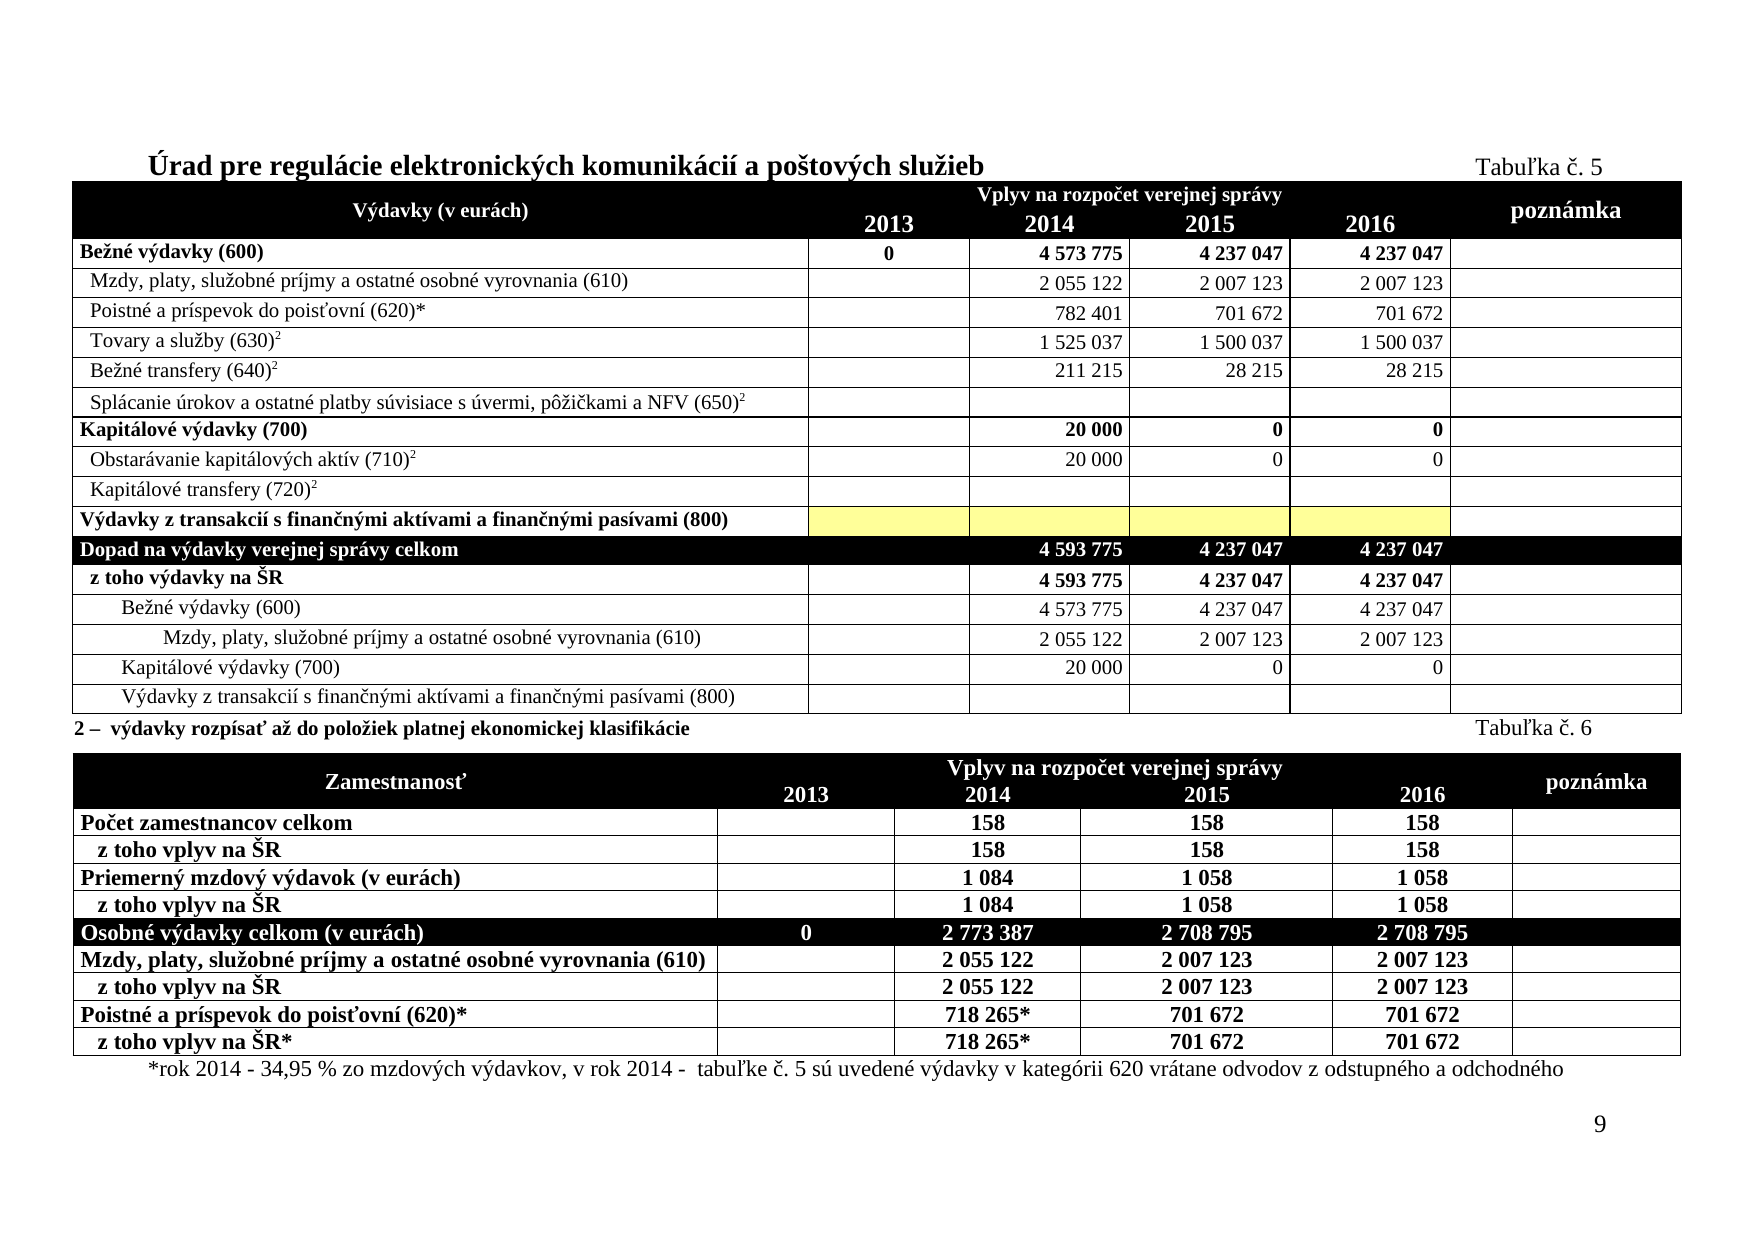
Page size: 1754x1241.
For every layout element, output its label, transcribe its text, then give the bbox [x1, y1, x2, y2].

table_cell [1451, 298, 1681, 327]
table_cell [1130, 507, 1289, 536]
table_cell [718, 946, 894, 972]
table_cell 158 [1333, 809, 1512, 835]
table_cell 701 672 [1081, 1001, 1332, 1027]
table_cell Mzdy, platy, služobné príjmy a ostatné osobné vyrovnania (610) [73, 269, 808, 297]
table_cell [1451, 595, 1681, 624]
table_cell 701 672 [1333, 1001, 1512, 1027]
table_cell [718, 809, 894, 835]
table_cell 0 [1130, 418, 1289, 446]
table_cell Tovary a služby (630)2 [73, 328, 808, 357]
table_cell Splácanie úrokov a ostatné platby súvisiace s úvermi, pôžičkami a NFV (650)2 [73, 388, 808, 416]
table_cell [1451, 239, 1681, 267]
table_cell 158 [895, 809, 1080, 835]
table_cell 2014 [895, 782, 1080, 808]
table_cell 2 055 122 [895, 946, 1080, 972]
table_cell 2 708 795 [1333, 919, 1512, 945]
table_header poznámka [1513, 754, 1680, 808]
table_cell 701 672 [1333, 1028, 1512, 1054]
table_cell [1451, 269, 1681, 297]
table_cell 0 [1291, 418, 1450, 446]
table_cell [718, 973, 894, 1000]
table_cell [1130, 388, 1289, 416]
table_cell [1451, 328, 1681, 357]
table_cell 1 058 [1333, 891, 1512, 917]
table_cell 1 525 037 [970, 328, 1129, 357]
table_cell 158 [1081, 836, 1332, 863]
text Úrad pre regulácie elektronických komunikácií a poštových služieb Tabuľka č. 5 [148, 148, 1606, 181]
table_cell 1 500 037 [1291, 328, 1450, 357]
table_cell [1451, 537, 1681, 565]
table_cell Kapitálové výdavky (700) [73, 655, 808, 683]
table_cell 28 215 [1291, 358, 1450, 387]
table_cell [718, 891, 894, 917]
table_cell 2016 [1333, 782, 1512, 808]
table_cell [1513, 891, 1680, 917]
table_cell [1291, 685, 1450, 713]
table_cell 2014 [970, 209, 1129, 238]
table_header Vplyv na rozpočet verejnej správy [718, 754, 1512, 781]
table_cell 1 500 037 [1130, 328, 1289, 357]
table_cell [809, 298, 969, 327]
table_cell 2 007 123 [1130, 269, 1289, 297]
table_cell [809, 507, 969, 536]
table_cell 2 708 795 [1081, 919, 1332, 945]
table_cell [1291, 388, 1450, 416]
table_cell 2 007 123 [1291, 269, 1450, 297]
table_cell 20 000 [970, 447, 1129, 476]
table_cell Bežné transfery (640)2 [73, 358, 808, 387]
table_cell 4 237 047 [1130, 537, 1289, 565]
table_cell [1513, 946, 1680, 972]
table_cell 1 058 [1081, 864, 1332, 890]
table_cell 2013 [809, 209, 969, 238]
table_cell [1451, 477, 1681, 506]
table_cell 0 [1291, 447, 1450, 476]
table_cell 1 084 [895, 891, 1080, 917]
table_cell Dopad na výdavky verejnej správy celkom [73, 537, 808, 565]
table_cell [1451, 655, 1681, 683]
table_cell 4 237 047 [1291, 239, 1450, 267]
table_cell 4 237 047 [1130, 595, 1289, 624]
table_cell 2013 [718, 782, 894, 808]
table_cell [1291, 477, 1450, 506]
table_cell 2016 [1291, 209, 1450, 238]
table_cell [718, 1028, 894, 1054]
table_cell Osobné výdavky celkom (v eurách) [74, 919, 717, 945]
table_cell 1 058 [1333, 864, 1512, 890]
table_cell 1 084 [895, 864, 1080, 890]
table_cell Bežné výdavky (600) [73, 595, 808, 624]
table_cell 701 672 [1291, 298, 1450, 327]
table_cell 28 215 [1130, 358, 1289, 387]
table_cell 2 007 123 [1081, 973, 1332, 1000]
table_cell Priemerný mzdový výdavok (v eurách) [74, 864, 717, 890]
table_header Výdavky (v eurách) [73, 182, 808, 238]
table_cell 4 237 047 [1291, 565, 1450, 594]
table_cell 0 [1291, 655, 1450, 683]
table_cell 158 [895, 836, 1080, 863]
table_cell [970, 507, 1129, 536]
table_cell [809, 358, 969, 387]
table_cell 4 237 047 [1130, 239, 1289, 267]
table_cell [1451, 388, 1681, 416]
table_cell [1451, 418, 1681, 446]
table_cell [809, 269, 969, 297]
table_cell [809, 655, 969, 683]
table_cell 4 593 775 [970, 537, 1129, 565]
table_cell 2 773 387 [895, 919, 1080, 945]
table_cell [718, 836, 894, 863]
table_cell [1513, 1001, 1680, 1027]
table_cell [718, 864, 894, 890]
table_cell [970, 388, 1129, 416]
table_cell z toho vplyv na ŠR [74, 836, 717, 863]
text *rok 2014 - 34,95 % zo mzdových výdavkov, v rok 2014 - tabuľke č. 5 sú uvedené výdavky v kategórii 620 vrátane odvodov z odstupného a odchodného [148, 1056, 1606, 1082]
table_cell [1513, 864, 1680, 890]
table_cell [809, 418, 969, 446]
table_cell [1451, 447, 1681, 476]
table_cell [1451, 565, 1681, 594]
table_cell 718 265* [895, 1001, 1080, 1027]
table_cell 158 [1081, 809, 1332, 835]
table_cell [809, 625, 969, 654]
table_cell 211 215 [970, 358, 1129, 387]
table_cell [1451, 625, 1681, 654]
table_cell [809, 595, 969, 624]
table_header poznámka [1451, 182, 1681, 238]
table_cell Počet zamestnancov celkom [74, 809, 717, 835]
table_cell [809, 477, 969, 506]
table_cell 782 401 [970, 298, 1129, 327]
table_cell [1451, 358, 1681, 387]
table_cell [970, 477, 1129, 506]
table_cell [1513, 836, 1680, 863]
table_cell z toho vplyv na ŠR* [74, 1028, 717, 1054]
table_cell Mzdy, platy, služobné príjmy a ostatné osobné vyrovnania (610) [74, 946, 717, 972]
table_cell 2 055 122 [895, 973, 1080, 1000]
table_cell Výdavky z transakcií s finančnými aktívami a finančnými pasívami (800) [73, 507, 808, 536]
table_cell 4 237 047 [1291, 595, 1450, 624]
table_cell [1513, 973, 1680, 1000]
table_cell 2 055 122 [970, 625, 1129, 654]
table_cell 4 237 047 [1130, 565, 1289, 594]
table_cell [1291, 507, 1450, 536]
table_cell Poistné a príspevok do poisťovní (620)* [74, 1001, 717, 1027]
table_cell 4 593 775 [970, 565, 1129, 594]
table_cell [809, 685, 969, 713]
table_header Vplyv na rozpočet verejnej správy [809, 182, 1450, 208]
table_cell 20 000 [970, 418, 1129, 446]
table_cell 701 672 [1130, 298, 1289, 327]
table_cell [1513, 1028, 1680, 1054]
table_cell 718 265* [895, 1028, 1080, 1054]
table_cell Poistné a príspevok do poisťovní (620)* [73, 298, 808, 327]
table_cell 2 007 123 [1333, 946, 1512, 972]
table_cell [1513, 919, 1680, 945]
table_cell 2 007 123 [1291, 625, 1450, 654]
table_cell 1 058 [1081, 891, 1332, 917]
table_cell 4 237 047 [1291, 537, 1450, 565]
table_cell 2015 [1081, 782, 1332, 808]
table_cell 2015 [1130, 209, 1289, 238]
table_cell Kapitálové výdavky (700) [73, 418, 808, 446]
table_cell [809, 447, 969, 476]
table_cell z toho výdavky na ŠR [73, 565, 808, 594]
text 2 – výdavky rozpísať až do položiek platnej ekonomickej klasifikácie Tabuľka č. 6 [74, 714, 1606, 741]
table_cell 0 [1130, 447, 1289, 476]
table_cell [809, 565, 969, 594]
table_cell 4 573 775 [970, 239, 1129, 267]
table_cell Bežné výdavky (600) [73, 239, 808, 267]
table_cell 4 573 775 [970, 595, 1129, 624]
table_cell [1451, 507, 1681, 536]
table_cell [1451, 685, 1681, 713]
table_cell z toho vplyv na ŠR [74, 973, 717, 1000]
table_cell 0 [809, 239, 969, 267]
table_cell z toho vplyv na ŠR [74, 891, 717, 917]
table_cell 0 [1130, 655, 1289, 683]
table_cell 2 007 123 [1081, 946, 1332, 972]
table_cell [1130, 685, 1289, 713]
table_cell Kapitálové transfery (720)2 [73, 477, 808, 506]
table_cell 2 007 123 [1130, 625, 1289, 654]
table_cell [1513, 809, 1680, 835]
table_cell [809, 328, 969, 357]
table_cell Obstarávanie kapitálových aktív (710)2 [73, 447, 808, 476]
table_cell 0 [718, 919, 894, 945]
table_cell 2 055 122 [970, 269, 1129, 297]
table_cell [809, 537, 969, 565]
table_cell 701 672 [1081, 1028, 1332, 1054]
table_cell Výdavky z transakcií s finančnými aktívami a finančnými pasívami (800) [73, 685, 808, 713]
table_cell [970, 685, 1129, 713]
table_cell [718, 1001, 894, 1027]
table_header Zamestnanosť [74, 754, 717, 808]
table_cell 20 000 [970, 655, 1129, 683]
table_cell 2 007 123 [1333, 973, 1512, 1000]
table_cell 158 [1333, 836, 1512, 863]
table_cell Mzdy, platy, služobné príjmy a ostatné osobné vyrovnania (610) [73, 625, 808, 654]
table_cell [1130, 477, 1289, 506]
table_cell [809, 388, 969, 416]
